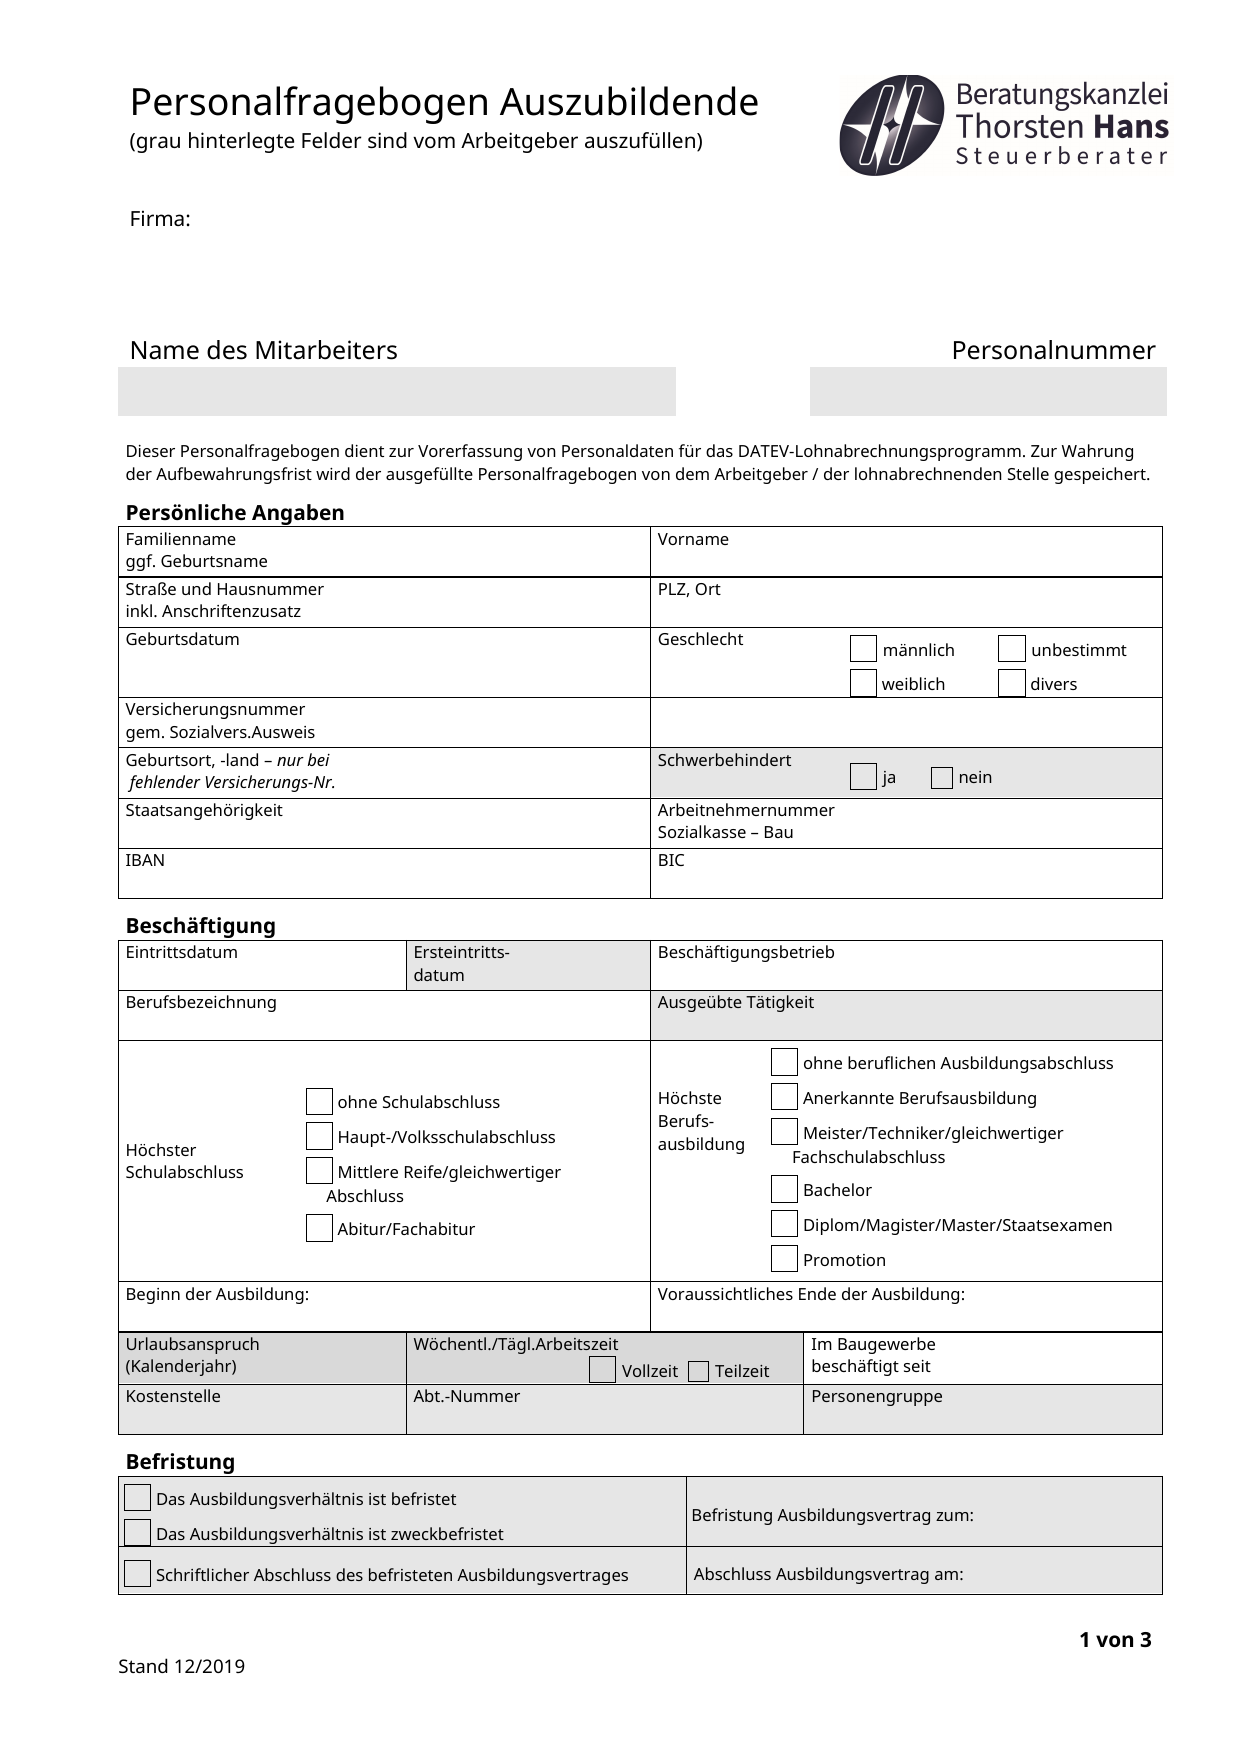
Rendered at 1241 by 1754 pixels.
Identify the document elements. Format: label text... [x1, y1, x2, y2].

table_cell Urlaubsanspruch (Kalenderjahr) [119, 1333, 406, 1383]
table_cell Schwerbehindert [651, 748, 842, 797]
table_cell Beschäftigungsbetrieb [651, 941, 1162, 990]
table_cell Ausgeübte Tätigkeit [651, 991, 1162, 1040]
table_cell Geburtsort, -land – nur bei fehlender Versicherungs-Nr. [119, 748, 650, 797]
table_cell Höchster Schulabschluss [119, 1041, 272, 1281]
table_cell Straße und Hausnummer inkl. Anschriftenzusatz [119, 578, 650, 627]
table_cell Voraussichtliches Ende der Ausbildung: [651, 1282, 1162, 1331]
table_cell Ersteintritts- datum [407, 941, 650, 990]
table_cell Personengruppe [804, 1385, 1162, 1434]
table_cell Staatsangehörigkeit [119, 799, 650, 848]
picture [839, 75, 1174, 176]
table_cell Geschlecht [651, 628, 842, 697]
table_cell BIC [651, 849, 1162, 898]
table_cell PLZ, Ort [651, 578, 1162, 627]
table_cell Beginn der Ausbildung: [119, 1282, 650, 1331]
table_cell IBAN [119, 849, 650, 898]
table_cell unbestimmt divers [990, 628, 1162, 697]
table_cell ohne beruflichen Ausbildungsabschluss Anerkannte Berufsausbildung Meister/Techniker/gleichwertiger Fachschulabschluss Bachelor Diplom/Magister/Master/Staatsexamen Promotion [763, 1041, 1162, 1281]
table_cell Befristung [118, 1435, 1163, 1476]
table_cell Befristung Ausbildungsvertrag zum: [687, 1477, 1162, 1546]
table_cell Berufsbezeichnung [119, 991, 650, 1040]
table_cell Schriftlicher Abschluss des befristeten Ausbildungsvertrages [119, 1547, 686, 1593]
table_cell ja nein [842, 748, 1162, 797]
table_cell Höchste Berufs-ausbildung [651, 1041, 763, 1281]
table_cell männlich weiblich [842, 628, 990, 697]
table_cell Vorname [651, 527, 1162, 576]
table_cell Persönliche Angaben [118, 485, 1163, 526]
table_cell Arbeitnehmernummer Sozialkasse – Bau [651, 799, 1162, 848]
table_cell Versicherungsnummer gem. Sozialvers.Ausweis [119, 698, 650, 747]
table_cell Abt.-Nummer [407, 1385, 803, 1434]
table_cell Familienname ggf. Geburtsname [119, 527, 650, 576]
table_cell Eintrittsdatum [119, 941, 406, 990]
table_cell Wöchentl./Tägl.Arbeitszeit Vollzeit Teilzeit [407, 1333, 803, 1383]
table_cell Kostenstelle [119, 1385, 406, 1434]
table_cell Geburtsdatum [119, 628, 650, 697]
table_cell [651, 698, 1162, 747]
table_cell Beschäftigung [118, 899, 1163, 940]
table_cell Abschluss Ausbildungsvertrag am: [687, 1547, 1162, 1593]
table_cell Das Ausbildungsverhältnis ist befristet Das Ausbildungsverhältnis ist zweckbefristet [119, 1477, 686, 1546]
table_header Dieser Personalfragebogen dient zur Vorerfassung von Personaldaten für das DATEV-Lohnabrechnungsprogramm. Zur Wahrung der Aufbewahrungsfrist wird der ausgefüllte Personalfragebogen von dem Arbeitgeber / der lohnabrechnenden Stelle gespeichert. [118, 440, 1163, 485]
table_cell ohne Schulabschluss Haupt-/Volksschulabschluss Mittlere Reife/gleichwertiger Abschluss Abitur/Fachabitur [273, 1041, 650, 1281]
table_cell Im Baugewerbe beschäftigt seit [804, 1333, 1162, 1383]
